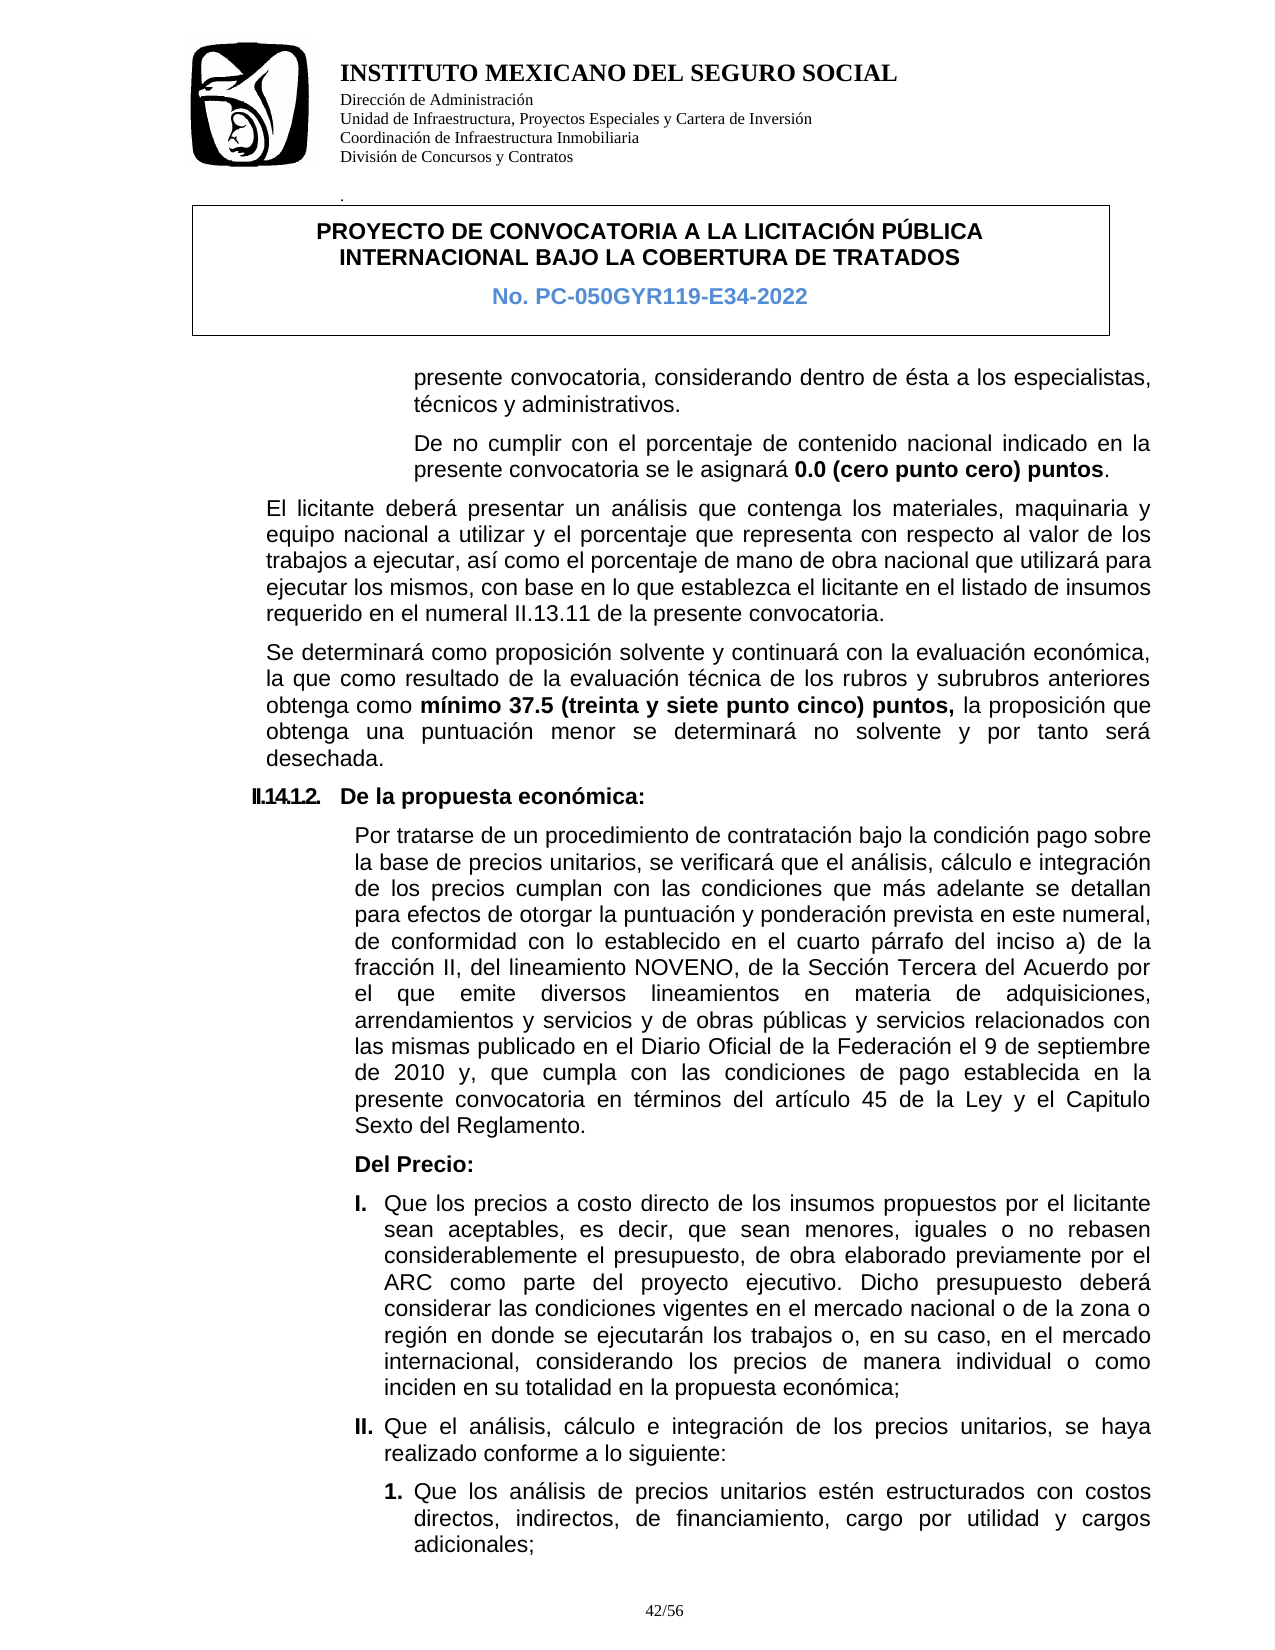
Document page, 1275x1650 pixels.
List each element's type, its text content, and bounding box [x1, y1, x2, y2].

list Que los análisis de precios unitarios estén estructurados con costos directos, indirectos, de financiamiento, cargo por utilidad y cargos adicionales; [384, 1478, 1152, 1557]
text El licitante deberá presentar un análisis que contenga los materiales, maquinaria y equipo nacional a utilizar y el porcentaje que representa con respecto al valor de los trabajos a ejecutar, así como el porcentaje de mano de obra nacional que utilizará para ejecutar los mismos, con base en lo que establezca el licitante en el listado de insumos requerido en el numeral II.13.11 de la presente convocatoria. [266, 495, 1152, 627]
list Que el análisis, cálculo e integración de los precios unitarios, se haya realizado conforme a lo siguiente: [354, 1413, 1152, 1466]
text De no cumplir con el porcentaje de contenido nacional indicado en la presente convocatoria se le asignará 0.0 (cero punto cero) puntos. [413, 429, 1152, 482]
list Que los precios a costo directo de los insumos propuestos por el licitante sean aceptables, es decir, que sean menores, iguales o no rebasen considerablemente el presupuesto, de obra elaborado previamente por el ARC como parte del proyecto ejecutivo. Dicho presupuesto deberá considerar las condiciones vigentes en el mercado nacional o de la zona o región en donde se ejecutarán los trabajos o, en su caso, en el mercado internacional, considerando los precios de manera individual o como inciden en su totalidad en la propuesta económica; [354, 1190, 1152, 1401]
text Por tratarse de un procedimiento de contratación bajo la condición pago sobre la base de precios unitarios, se verificará que el análisis, cálculo e integración de los precios cumplan con las condiciones que más adelante se detallan para efectos de otorgar la puntuación y ponderación prevista en este numeral, de conformidad con lo establecido en el cuarto párrafo del inciso a) de la fracción II, del lineamiento NOVENO, de la Sección Tercera del Acuerdo por el que emite diversos lineamientos en materia de adquisiciones, arrendamientos y servicios y de obras públicas y servicios relacionados con las mismas publicado en el Diario Oficial de la Federación el 9 de septiembre de 2010 y, que cumpla con las condiciones de pago establecida en la presente convocatoria en términos del artículo 45 de la Ley y el Capitulo Sexto del Reglamento. [354, 822, 1152, 1138]
list De la propuesta económica: [251, 783, 1152, 810]
text Del Precio: [354, 1151, 1152, 1177]
text Se determinará como proposición solvente y continuará con la evaluación económica, la que como resultado de la evaluación técnica de los rubros y subrubros anteriores obtenga como mínimo 37.5 (treinta y siete punto cinco) puntos, la proposición que obtenga una puntuación menor se determinará no solvente y por tanto será desechada. [266, 639, 1152, 771]
picture [184, 37, 314, 168]
